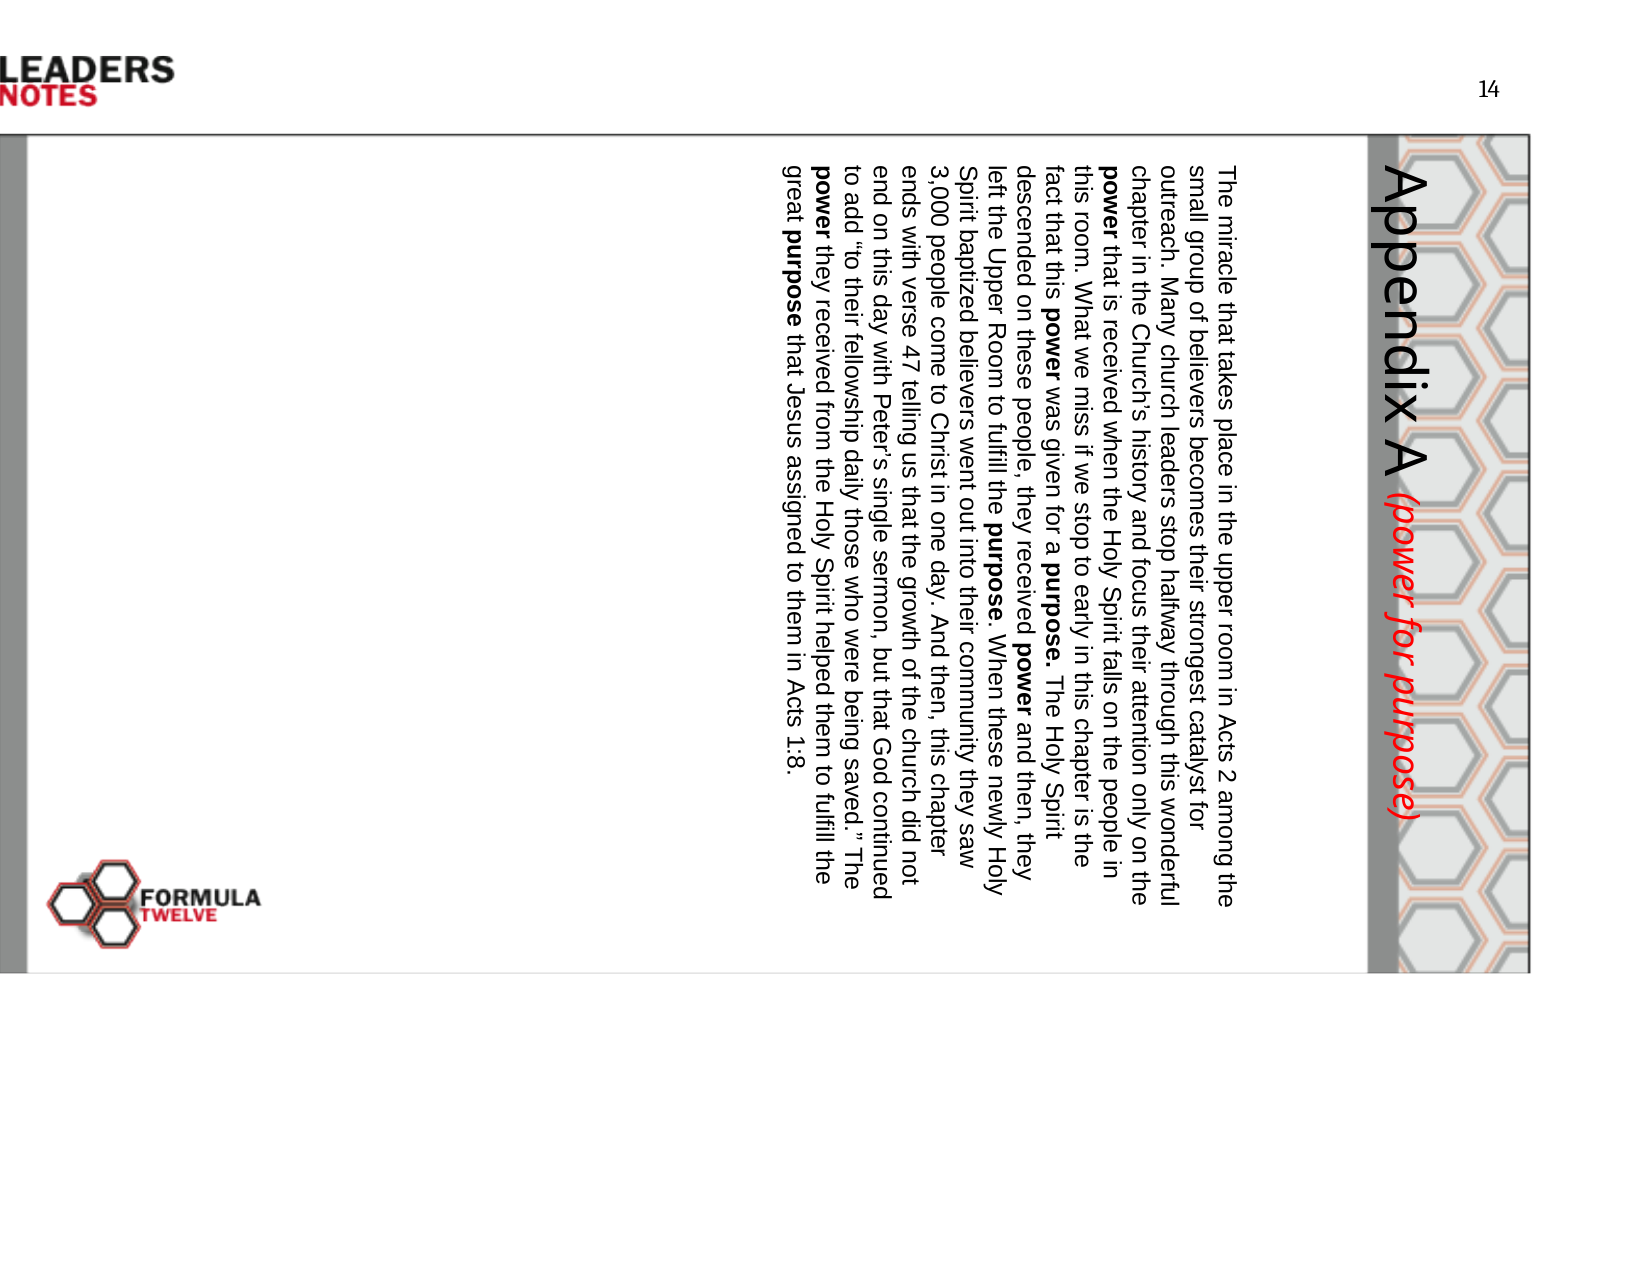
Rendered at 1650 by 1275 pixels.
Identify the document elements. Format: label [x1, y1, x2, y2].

picture [0, 55, 1544, 971]
